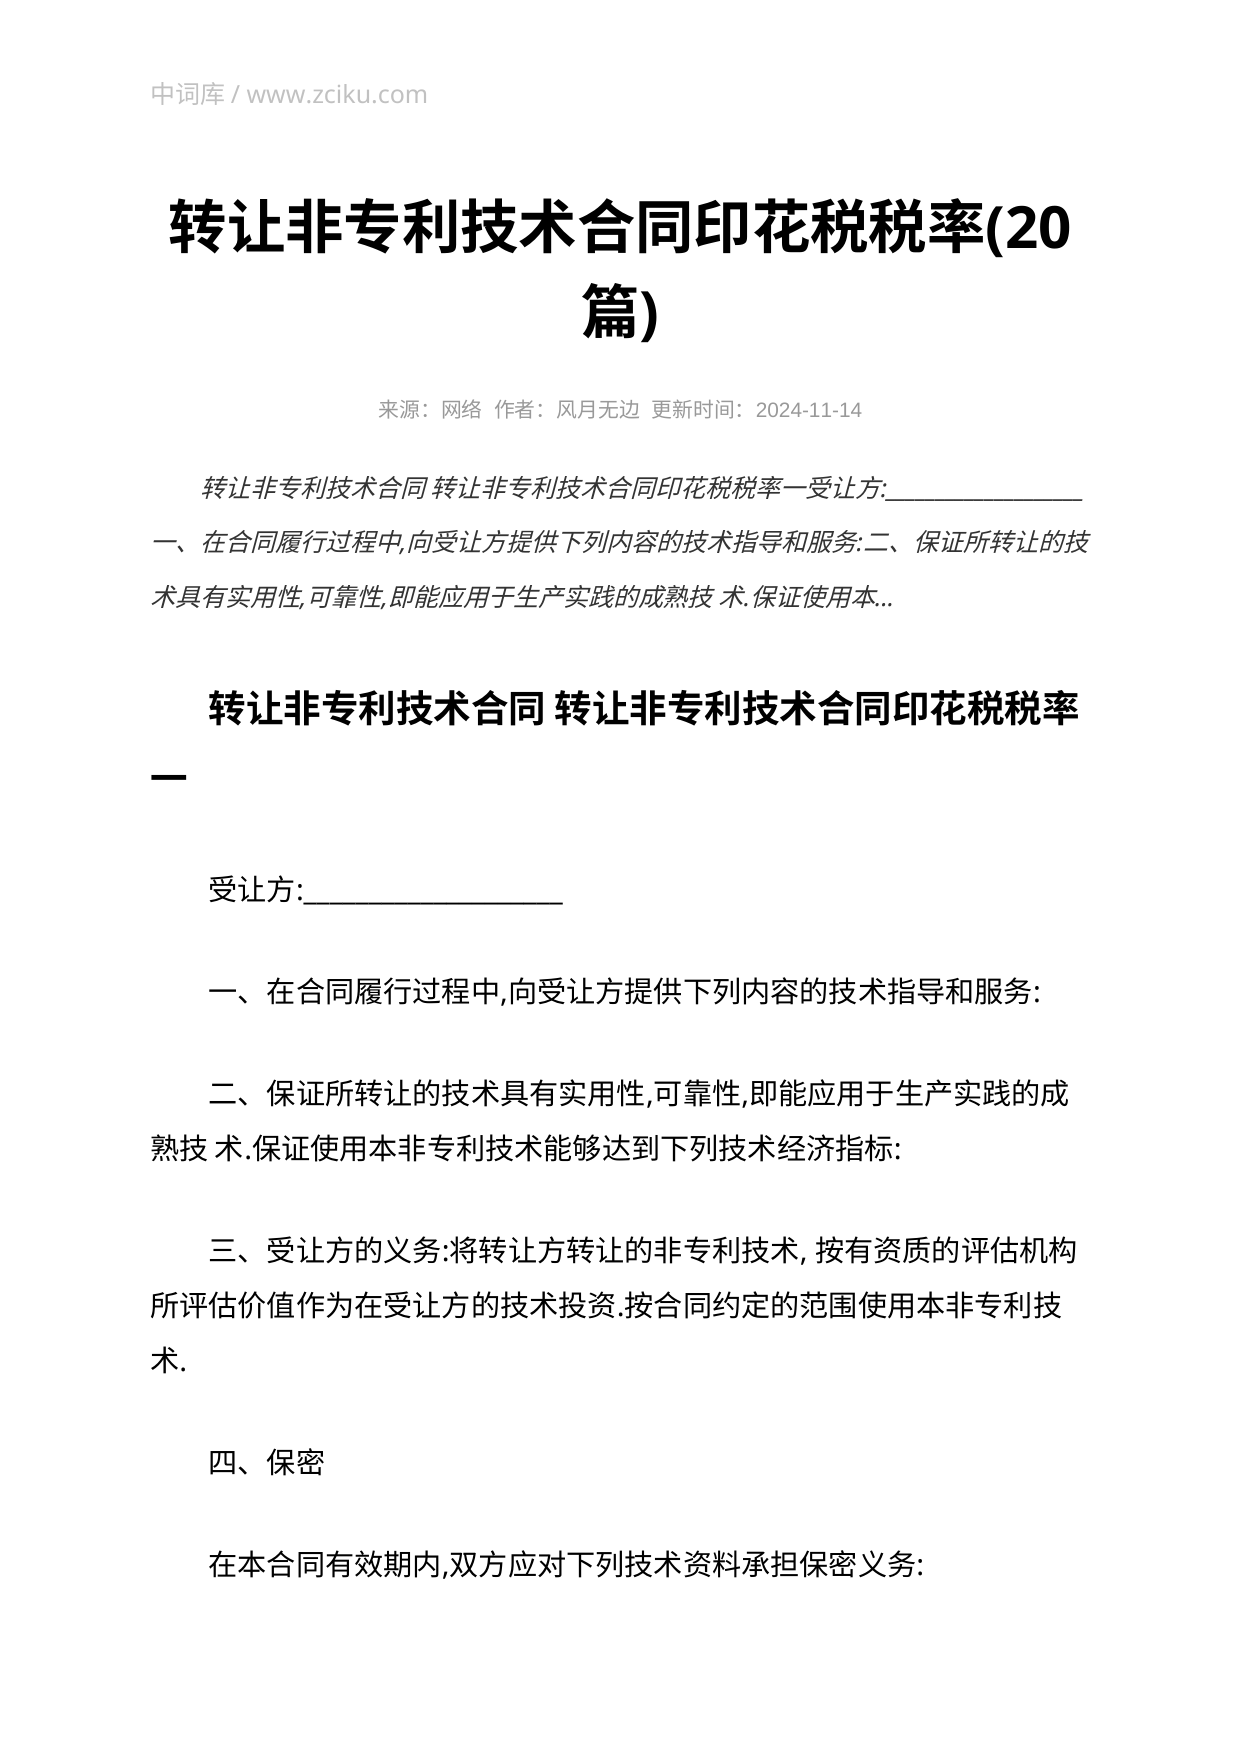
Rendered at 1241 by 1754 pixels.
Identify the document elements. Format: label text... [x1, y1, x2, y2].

subtitle 转让非专利技术合同印花税税率(20篇) [150, 181, 1090, 351]
text 一、在合同履行过程中,向受让方提供下列内容的技术指导和服务: [150, 968, 1090, 1011]
text 转让非专利技术合同 转让非专利技术合同印花税税率一受让方:____________________一、在合同履行过程中,向受让方提供下列内容的技术指导和服务:二、保证所转让的技术具有实用性,可靠性,即能应用于生产实践的成熟技 术.保证使用本... [150, 468, 1090, 613]
text 转让非专利技术合同 转让非专利技术合同印花税税率一 [150, 678, 1090, 803]
text 受让方:____________________ [150, 866, 1090, 909]
text 四、保密 [150, 1439, 1090, 1482]
text 来源：网络 作者：风月无边 更新时间：2024-11-14 [150, 398, 1090, 422]
text 二、保证所转让的技术具有实用性,可靠性,即能应用于生产实践的成熟技 术.保证使用本非专利技术能够达到下列技术经济指标: [150, 1070, 1090, 1168]
text 三、受让方的义务:将转让方转让的非专利技术, 按有资质的评估机构所评估价值作为在受让方的技术投资.按合同约定的范围使用本非专利技术. [150, 1227, 1090, 1380]
text 在本合同有效期内,双方应对下列技术资料承担保密义务: [150, 1541, 1090, 1583]
